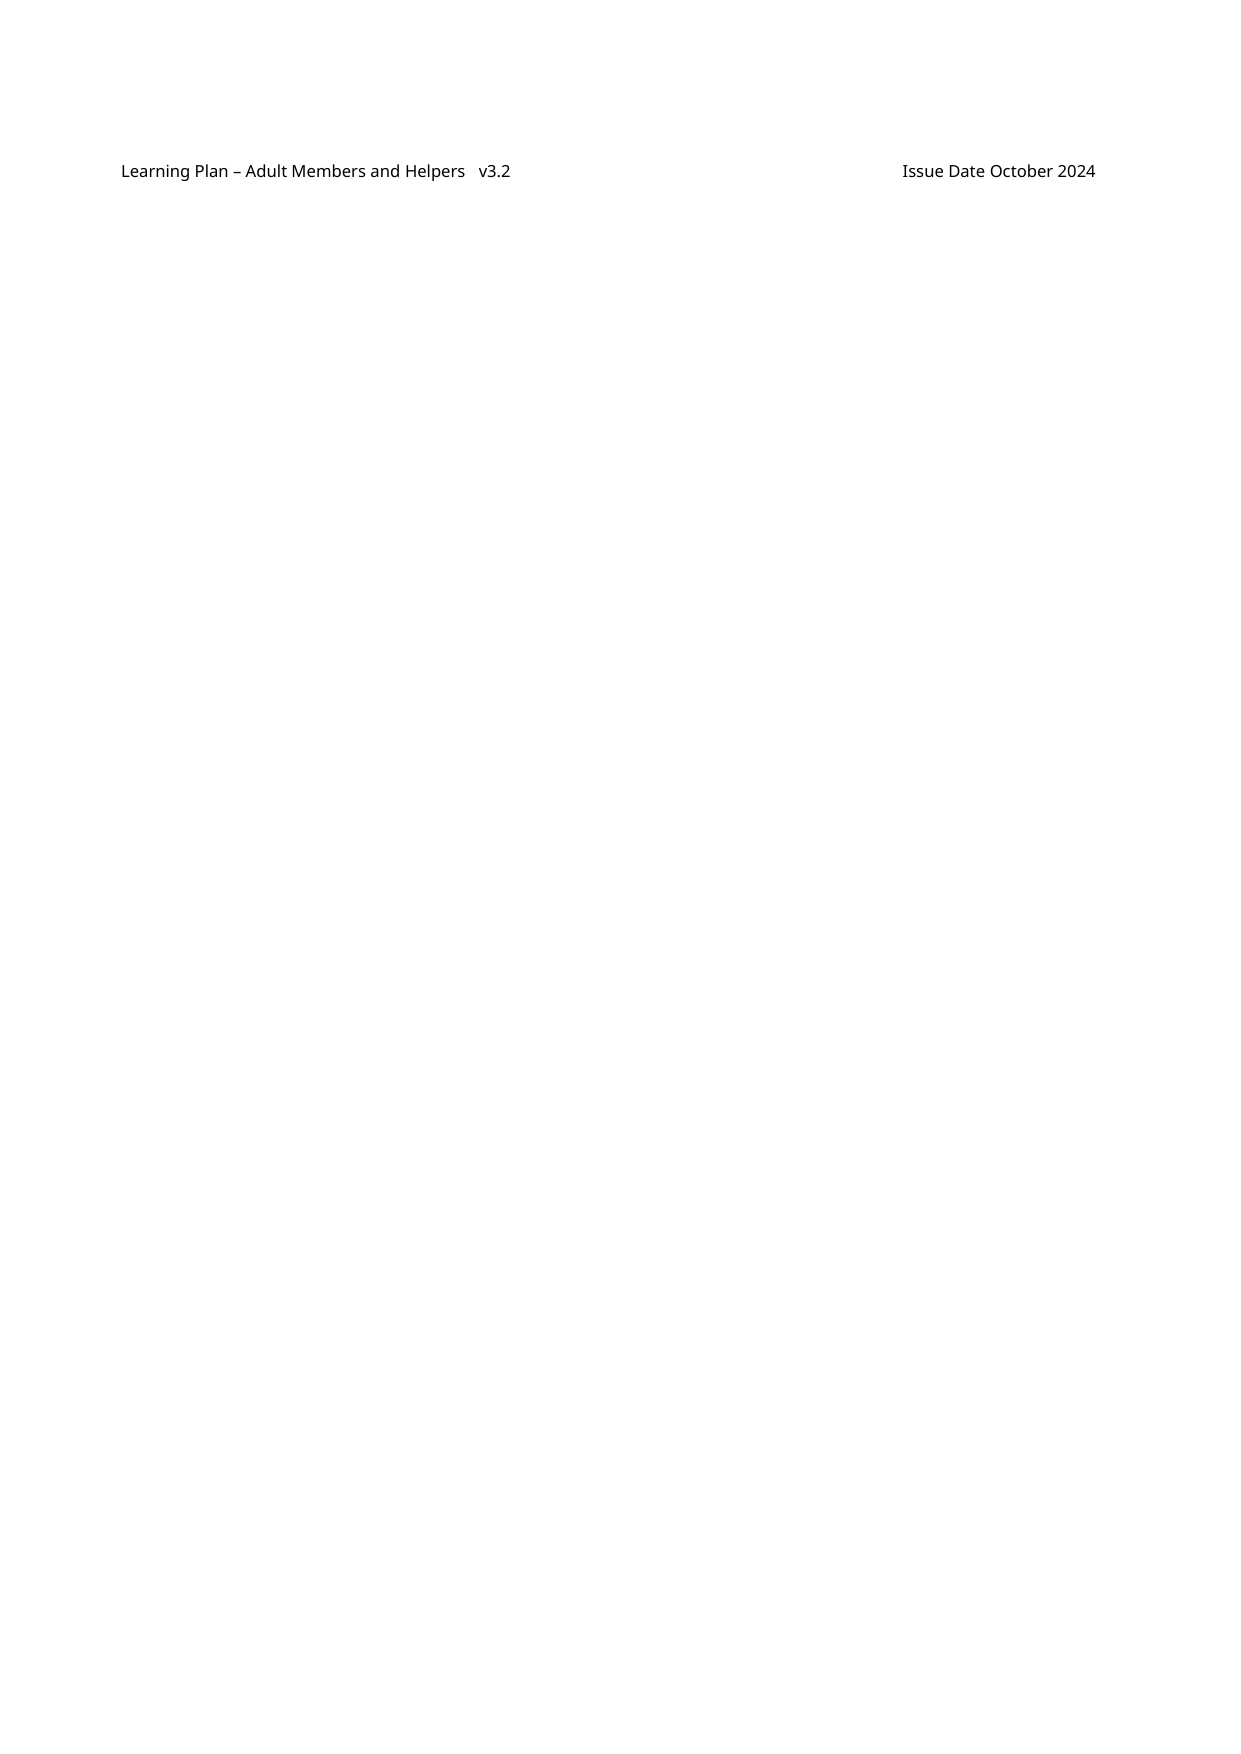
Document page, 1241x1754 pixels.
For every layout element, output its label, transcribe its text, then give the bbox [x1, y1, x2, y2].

text Learning Plan – Adult Members and Helpers v3.2 Issue Date October 2024 1 [121, 160, 1165, 183]
